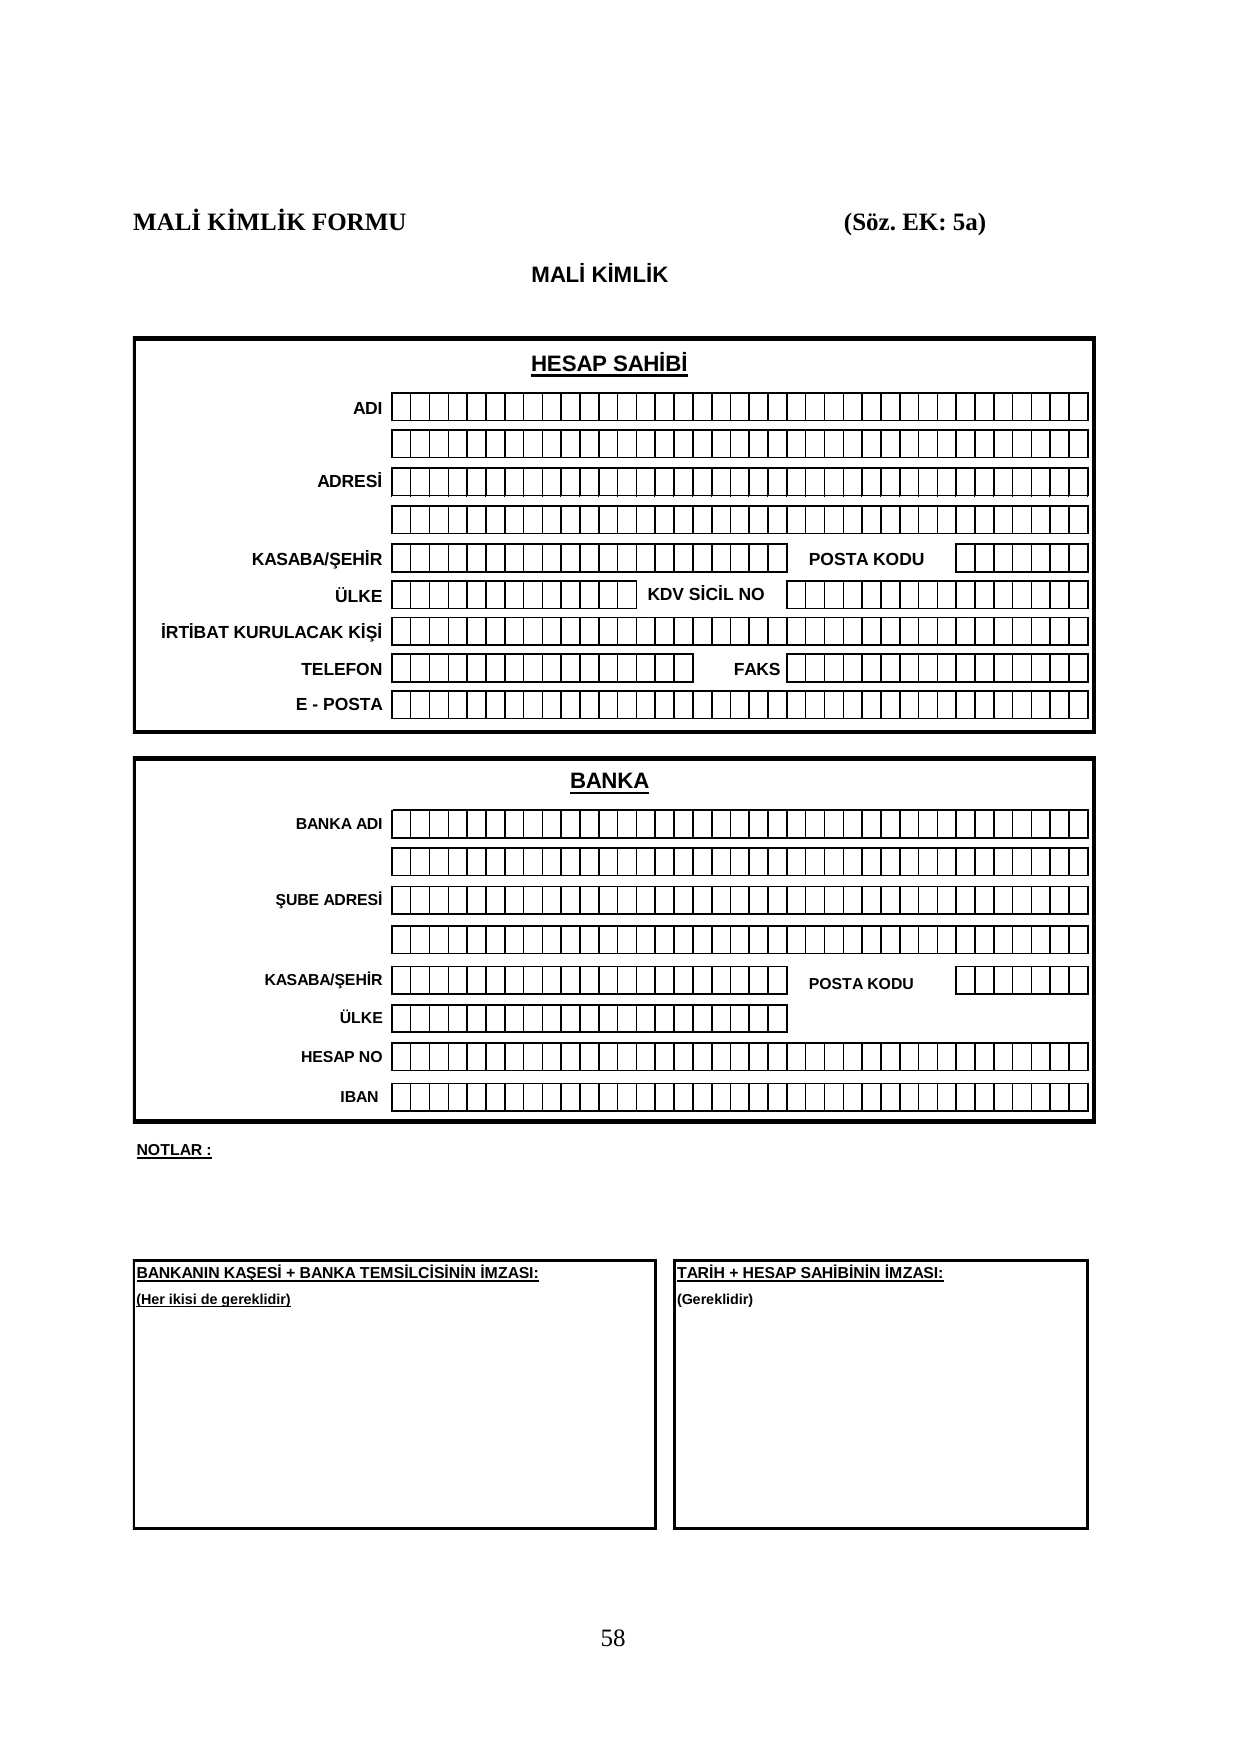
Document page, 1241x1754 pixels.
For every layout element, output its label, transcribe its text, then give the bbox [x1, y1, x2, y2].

text MALİ KİMLİK FORMU (Söz. EK: 5a) [133, 207, 1093, 236]
